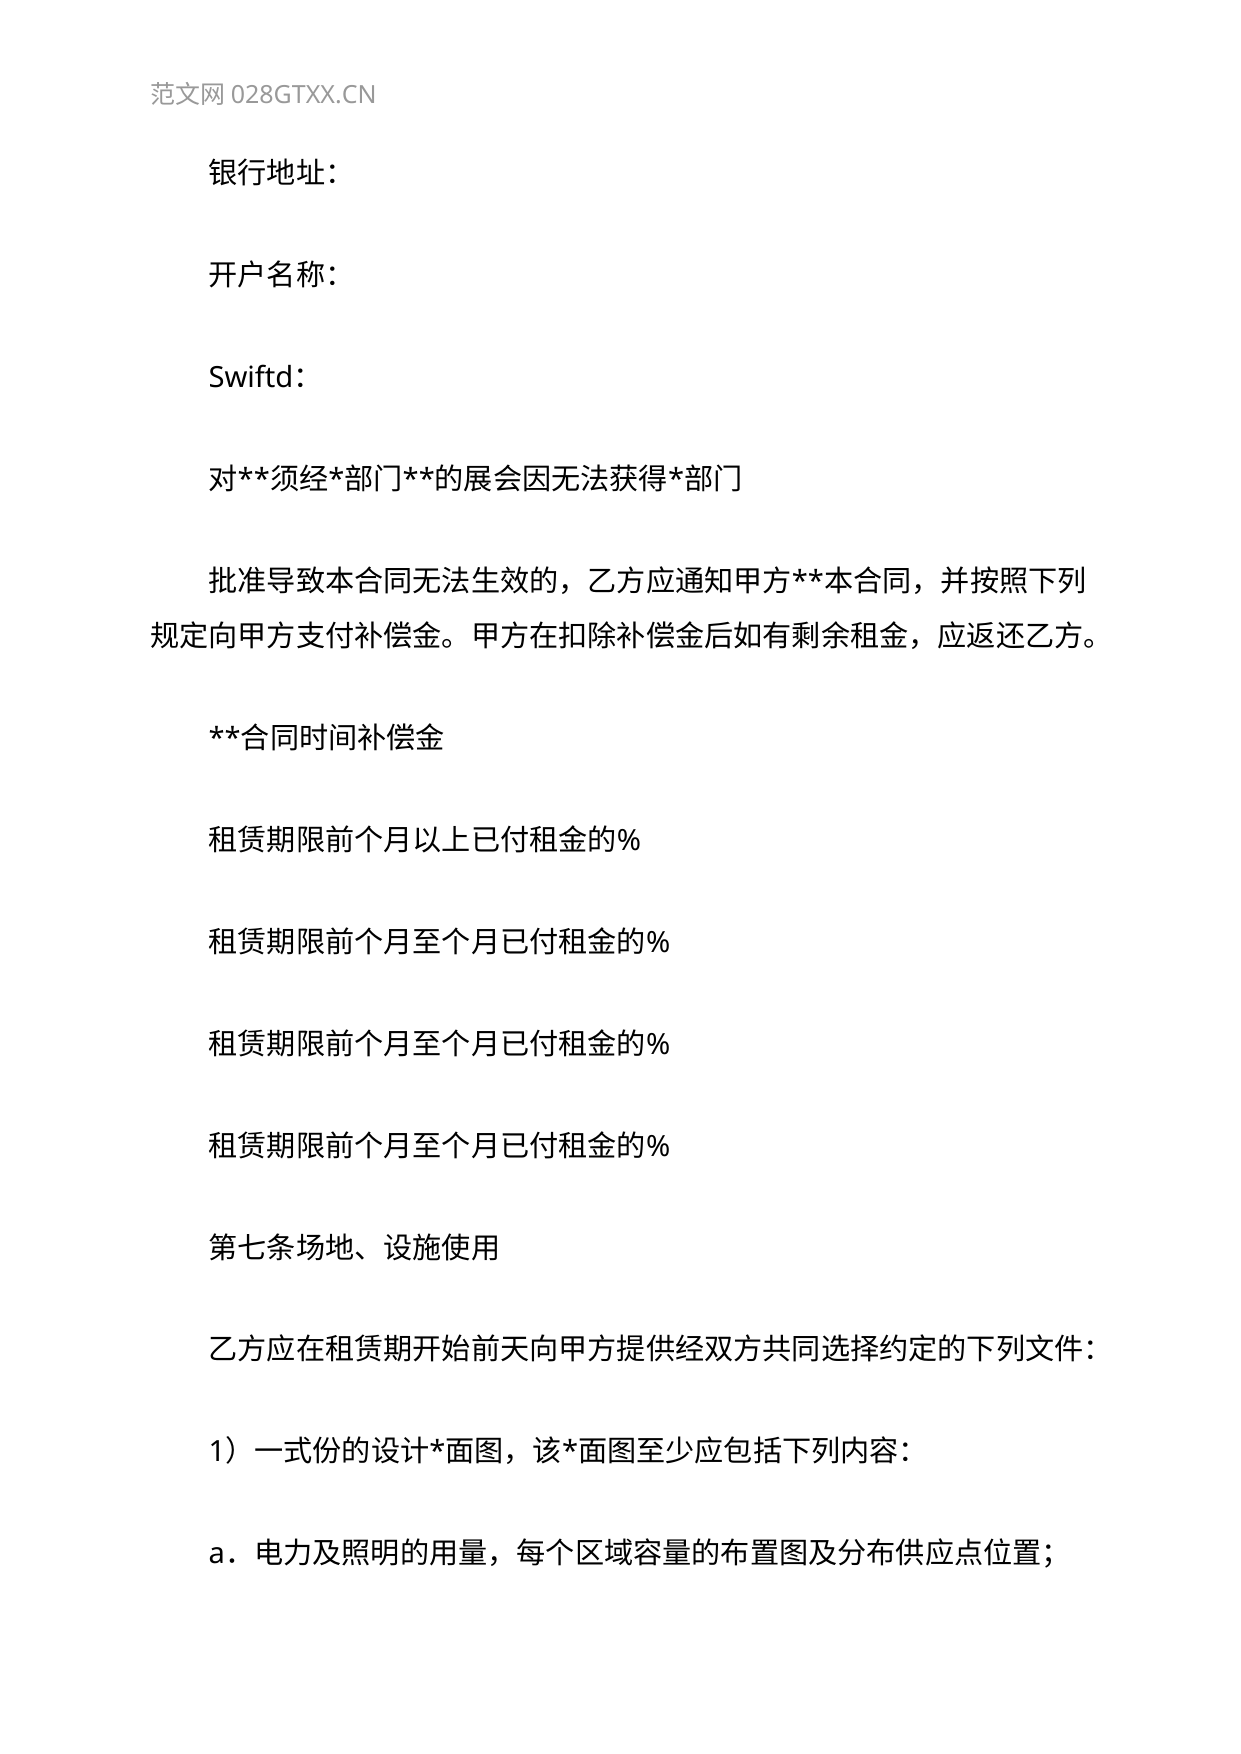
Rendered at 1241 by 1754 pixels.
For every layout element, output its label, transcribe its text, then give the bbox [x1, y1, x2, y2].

text 租赁期限前个月以上已付租金的% [150, 816, 1090, 859]
text 租赁期限前个月至个月已付租金的% [150, 1020, 1090, 1063]
text 乙方应在租赁期开始前天向甲方提供经双方共同选择约定的下列文件： [150, 1326, 1090, 1368]
text 租赁期限前个月至个月已付租金的% [150, 1122, 1090, 1164]
text Swiftd： [150, 353, 1090, 396]
text 租赁期限前个月至个月已付租金的% [150, 918, 1090, 961]
text **合同时间补偿金 [150, 714, 1090, 757]
text 第七条场地、设施使用 [150, 1224, 1090, 1266]
text a．电力及照明的用量，每个区域容量的布置图及分布供应点位置； [150, 1530, 1090, 1572]
text 银行地址： [150, 150, 1090, 192]
text 开户名称： [150, 252, 1090, 294]
text 批准导致本合同无法生效的，乙方应通知甲方**本合同，并按照下列规定向甲方支付补偿金。甲方在扣除补偿金后如有剩余租金，应返还乙方。 [150, 557, 1090, 655]
text 对**须经*部门**的展会因无法获得*部门 [150, 456, 1090, 498]
text 1）一式份的设计*面图，该*面图至少应包括下列内容： [150, 1428, 1090, 1470]
